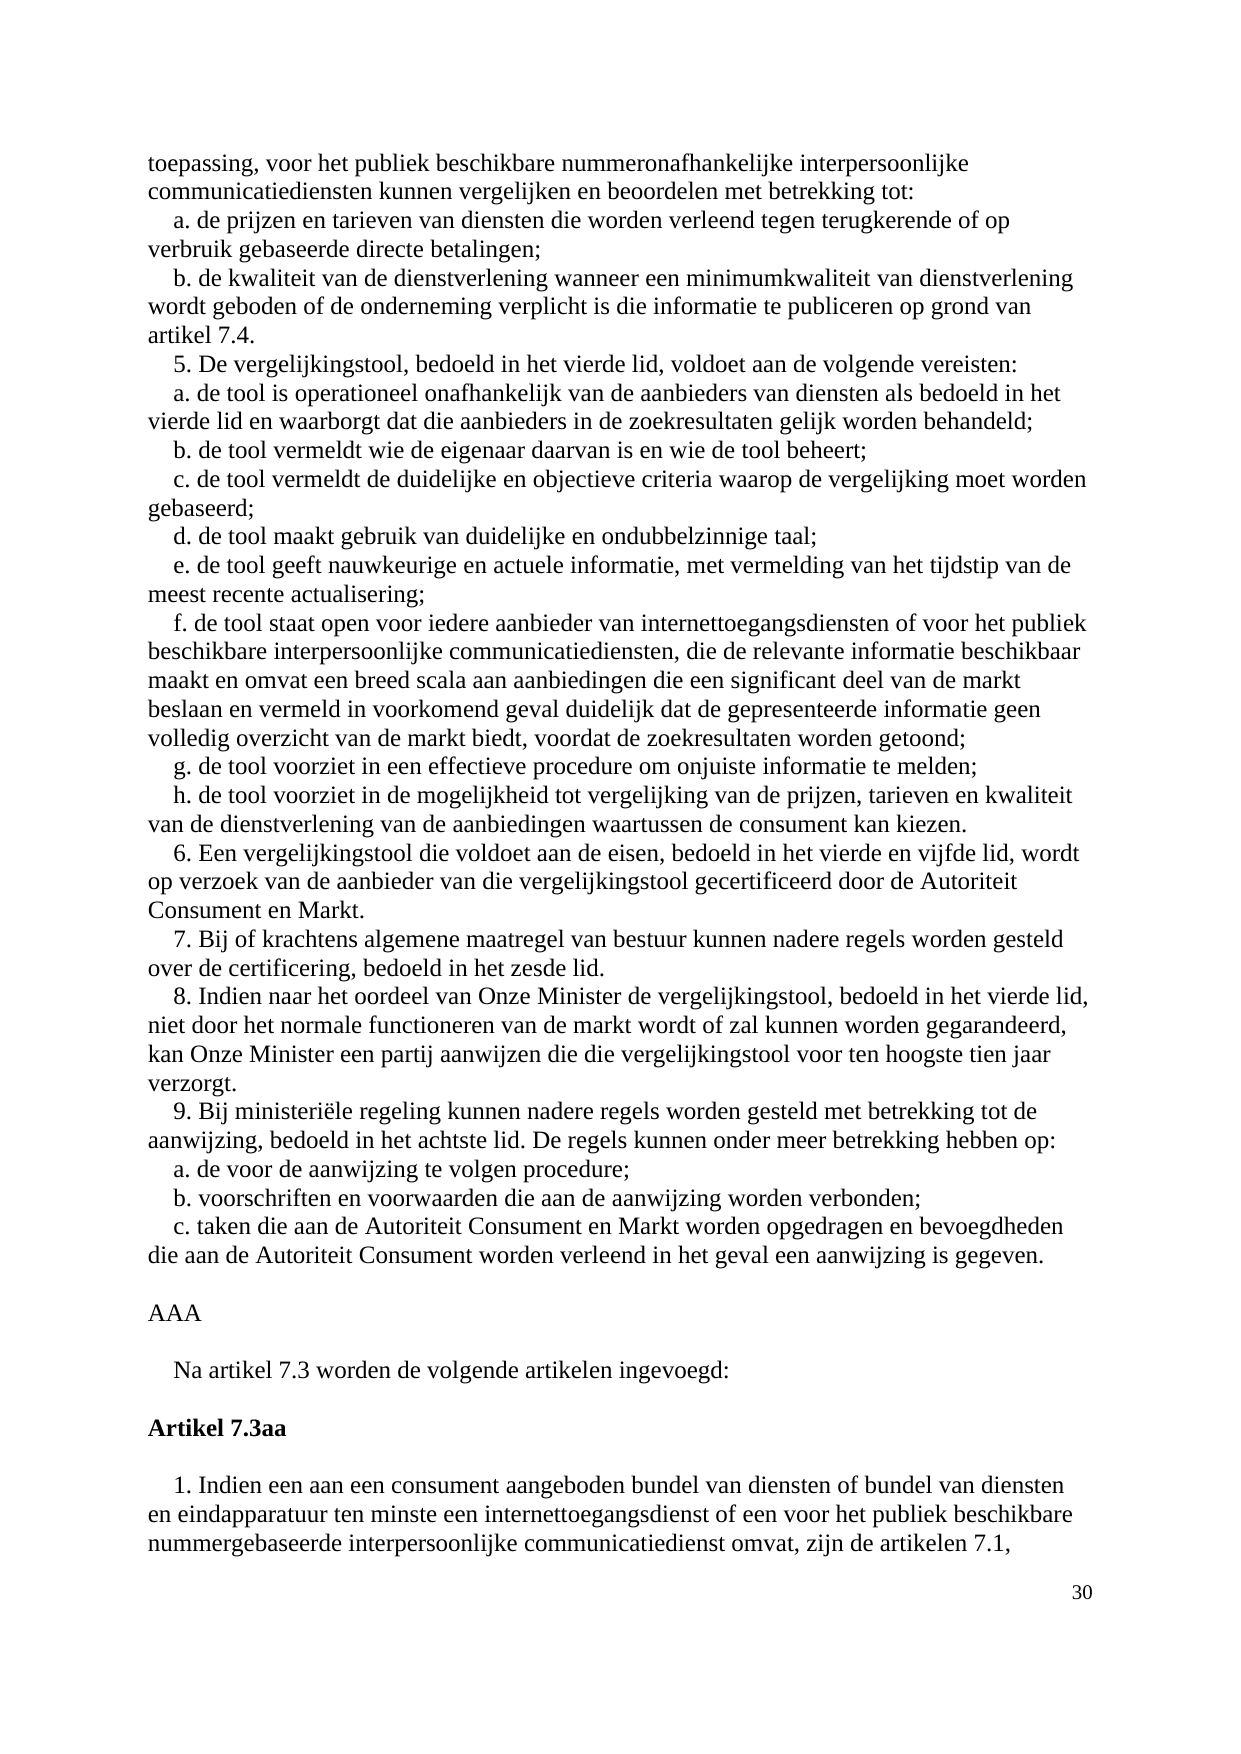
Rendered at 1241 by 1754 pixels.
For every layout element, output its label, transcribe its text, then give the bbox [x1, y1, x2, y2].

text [148, 148, 1092, 205]
text g. de tool voorziet in een effectieve procedure om onjuiste informatie te melden; [148, 751, 1092, 780]
text b. de kwaliteit van de dienstverlening wanneer een minimumkwaliteit van dienstverlening wordt geboden of de onderneming verplicht is die informatie te publiceren op grond van artikel 7.4. [148, 263, 1092, 349]
text c. de tool vermeldt de duidelijke en objectieve criteria waarop de vergelijking moet worden gebaseerd; [148, 464, 1092, 521]
text 7. Bij of krachtens algemene maatregel van bestuur kunnen nadere regels worden gesteld over de certificering, bedoeld in het zesde lid. [148, 924, 1092, 981]
text 9. Bij ministeriële regeling kunnen nadere regels worden gesteld met betrekking tot de aanwijzing, bedoeld in het achtste lid. De regels kunnen onder meer betrekking hebben op: [148, 1096, 1092, 1154]
text AAA [148, 1298, 1092, 1326]
text 5. De vergelijkingstool, bedoeld in het vierde lid, voldoet aan de volgende vereisten: [148, 349, 1092, 378]
text 6. Een vergelijkingstool die voldoet aan de eisen, bedoeld in het vierde en vijfde lid, wordt op verzoek van de aanbieder van die vergelijkingstool gecertificeerd door de Autoriteit Consument en Markt. [148, 838, 1092, 924]
text a. de voor de aanwijzing te volgen procedure; [148, 1154, 1092, 1183]
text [148, 1470, 1092, 1556]
text Na artikel 7.3 worden de volgende artikelen ingevoegd: [148, 1355, 1092, 1384]
text Artikel 7.3aa [148, 1413, 1092, 1441]
text 8. Indien naar het oordeel van Onze Minister de vergelijkingstool, bedoeld in het vierde lid, niet door het normale functioneren van de markt wordt of zal kunnen worden gegarandeerd, kan Onze Minister een partij aanwijzen die die vergelijkingstool voor ten hoogste tien jaar verzorgt. [148, 981, 1092, 1096]
text a. de tool is operationeel onafhankelijk van de aanbieders van diensten als bedoeld in het vierde lid en waarborgt dat die aanbieders in de zoekresultaten gelijk worden behandeld; [148, 378, 1092, 435]
text e. de tool geeft nauwkeurige en actuele informatie, met vermelding van het tijdstip van de meest recente actualisering; [148, 550, 1092, 608]
text c. taken die aan de Autoriteit Consument en Markt worden opgedragen en bevoegdheden die aan de Autoriteit Consument worden verleend in het geval een aanwijzing is gegeven. [148, 1211, 1092, 1269]
text h. de tool voorziet in de mogelijkheid tot vergelijking van de prijzen, tarieven en kwaliteit van de dienstverlening van de aanbiedingen waartussen de consument kan kiezen. [148, 780, 1092, 838]
text b. de tool vermeldt wie de eigenaar daarvan is en wie de tool beheert; [148, 435, 1092, 464]
text d. de tool maakt gebruik van duidelijke en ondubbelzinnige taal; [148, 521, 1092, 550]
text a. de prijzen en tarieven van diensten die worden verleend tegen terugkerende of op verbruik gebaseerde directe betalingen; [148, 205, 1092, 263]
text b. voorschriften en voorwaarden die aan de aanwijzing worden verbonden; [148, 1183, 1092, 1211]
text f. de tool staat open voor iedere aanbieder van internettoegangsdiensten of voor het publiek beschikbare interpersoonlijke communicatiediensten, die de relevante informatie beschikbaar maakt en omvat een breed scala aan aanbiedingen die een significant deel van de markt beslaan en vermeld in voorkomend geval duidelijk dat de gepresenteerde informatie geen volledig overzicht van de markt biedt, voordat de zoekresultaten worden getoond; [148, 608, 1092, 751]
